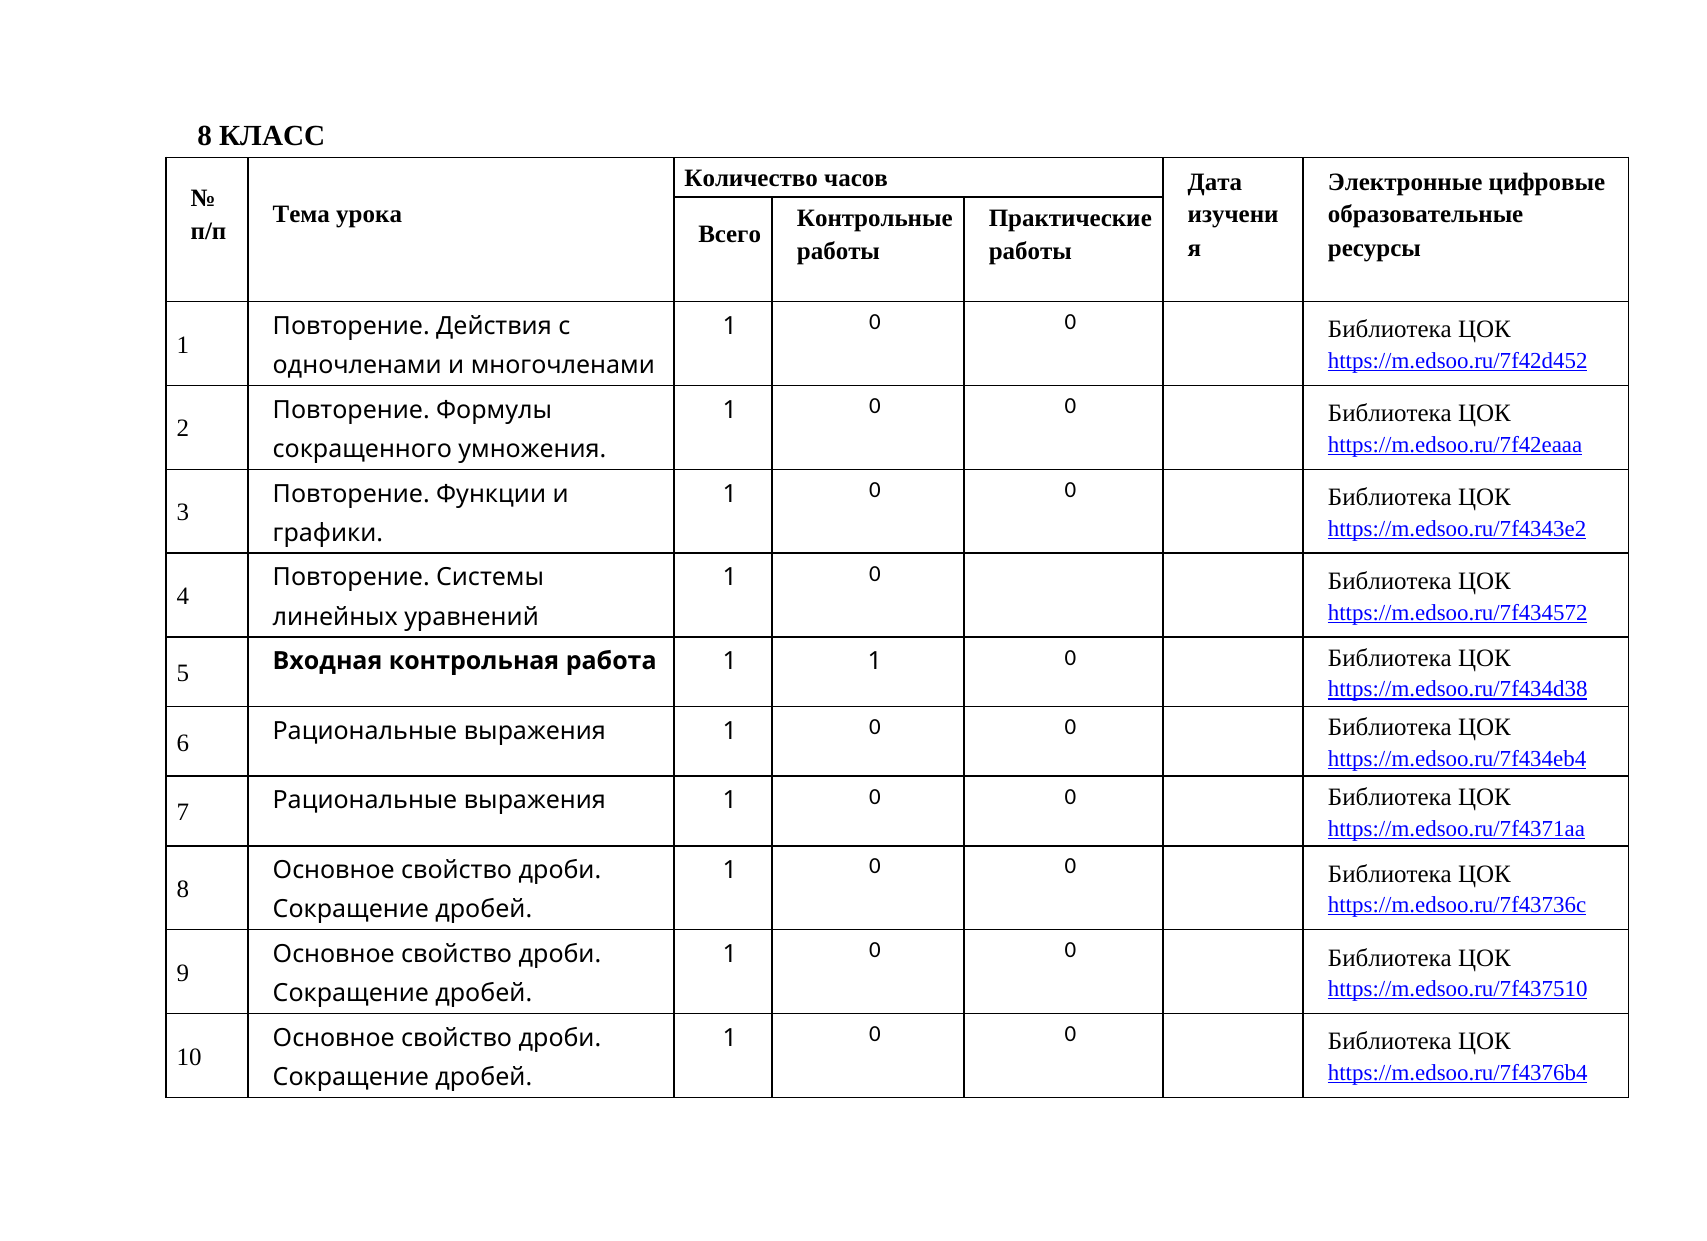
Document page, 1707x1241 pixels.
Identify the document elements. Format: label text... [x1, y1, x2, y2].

table_cell Основное свойство дроби. Сокращение дробей. [249, 847, 673, 929]
text 8 КЛАСС [190, 118, 1618, 152]
table_cell [1164, 386, 1302, 468]
table_header Дата изучения [1164, 158, 1302, 301]
table_cell Рациональные выражения [249, 707, 673, 775]
table_cell 2 [167, 386, 247, 468]
table_header Электронные цифровые образовательные ресурсы [1304, 158, 1628, 301]
table_cell 5 [167, 638, 247, 706]
table_header Тема урока [249, 158, 673, 301]
table_cell 10 [167, 1014, 247, 1096]
table_cell Повторение. Функции и графики. [249, 470, 673, 552]
table_cell 1 [675, 777, 771, 845]
table_cell Практические работы [965, 198, 1162, 301]
table_cell Повторение. Формулы сокращенного умножения. [249, 386, 673, 468]
table_cell 1 [675, 707, 771, 775]
table_cell 1 [167, 302, 247, 384]
table_cell 1 [675, 847, 771, 929]
table_cell 0 [773, 777, 963, 845]
table_cell 0 [773, 1014, 963, 1096]
table_cell 1 [675, 470, 771, 552]
table_cell Повторение. Системы линейных уравнений [249, 554, 673, 636]
table_cell 0 [965, 302, 1162, 384]
table_cell Контрольные работы [773, 198, 963, 301]
table_cell Библиотека ЦОК https://m.edsoo.ru/7f42eaaa [1304, 386, 1628, 468]
table_cell Библиотека ЦОК https://m.edsoo.ru/7f434d38 [1304, 638, 1628, 706]
table_cell 0 [773, 847, 963, 929]
table_cell Библиотека ЦОК https://m.edsoo.ru/7f4376b4 [1304, 1014, 1628, 1096]
table_cell [1164, 707, 1302, 775]
table_cell 8 [167, 847, 247, 929]
table_cell Основное свойство дроби. Сокращение дробей. [249, 1014, 673, 1096]
table_cell 3 [167, 470, 247, 552]
table_cell Основное свойство дроби. Сокращение дробей. [249, 930, 673, 1013]
table_cell 1 [773, 638, 963, 706]
table_cell 0 [965, 707, 1162, 775]
table_header № п/п [167, 158, 247, 301]
table_cell [1164, 302, 1302, 384]
table_cell 0 [965, 930, 1162, 1013]
table_cell 0 [773, 930, 963, 1013]
table_cell 1 [675, 930, 771, 1013]
table_cell [1164, 1014, 1302, 1096]
table_cell 1 [675, 638, 771, 706]
table_cell [1164, 470, 1302, 552]
table_cell 0 [965, 638, 1162, 706]
table_cell 0 [773, 302, 963, 384]
table_cell Библиотека ЦОК https://m.edsoo.ru/7f4371aa [1304, 777, 1628, 845]
table_cell Входная контрольная работа [249, 638, 673, 706]
table_cell 0 [965, 386, 1162, 468]
table_cell [1164, 554, 1302, 636]
table_cell 0 [965, 847, 1162, 929]
table_cell Библиотека ЦОК https://m.edsoo.ru/7f437510 [1304, 930, 1628, 1013]
table_cell 4 [167, 554, 247, 636]
table_cell Рациональные выражения [249, 777, 673, 845]
table_cell 9 [167, 930, 247, 1013]
table_cell 0 [773, 554, 963, 636]
table_cell 1 [675, 554, 771, 636]
table_cell 1 [675, 1014, 771, 1096]
table_cell 1 [675, 302, 771, 384]
table_cell Библиотека ЦОК https://m.edsoo.ru/7f4343e2 [1304, 470, 1628, 552]
table_cell 0 [965, 777, 1162, 845]
table_cell 7 [167, 777, 247, 845]
table_cell Библиотека ЦОК https://m.edsoo.ru/7f434572 [1304, 554, 1628, 636]
table_cell [965, 554, 1162, 636]
table_cell 0 [965, 1014, 1162, 1096]
table_cell [1164, 638, 1302, 706]
table_cell Повторение. Действия с одночленами и многочленами [249, 302, 673, 384]
table_cell Всего [675, 198, 771, 301]
table_cell 6 [167, 707, 247, 775]
table_cell [1164, 847, 1302, 929]
table_cell 0 [965, 470, 1162, 552]
table_cell Библиотека ЦОК https://m.edsoo.ru/7f434eb4 [1304, 707, 1628, 775]
table_cell [1164, 777, 1302, 845]
table_cell 0 [773, 707, 963, 775]
table_cell Библиотека ЦОК https://m.edsoo.ru/7f43736c [1304, 847, 1628, 929]
table_cell 0 [773, 386, 963, 468]
table_cell 1 [675, 386, 771, 468]
table_cell 0 [773, 470, 963, 552]
table_header Количество часов [675, 158, 1162, 196]
table_cell [1164, 930, 1302, 1013]
table_cell Библиотека ЦОК https://m.edsoo.ru/7f42d452 [1304, 302, 1628, 384]
